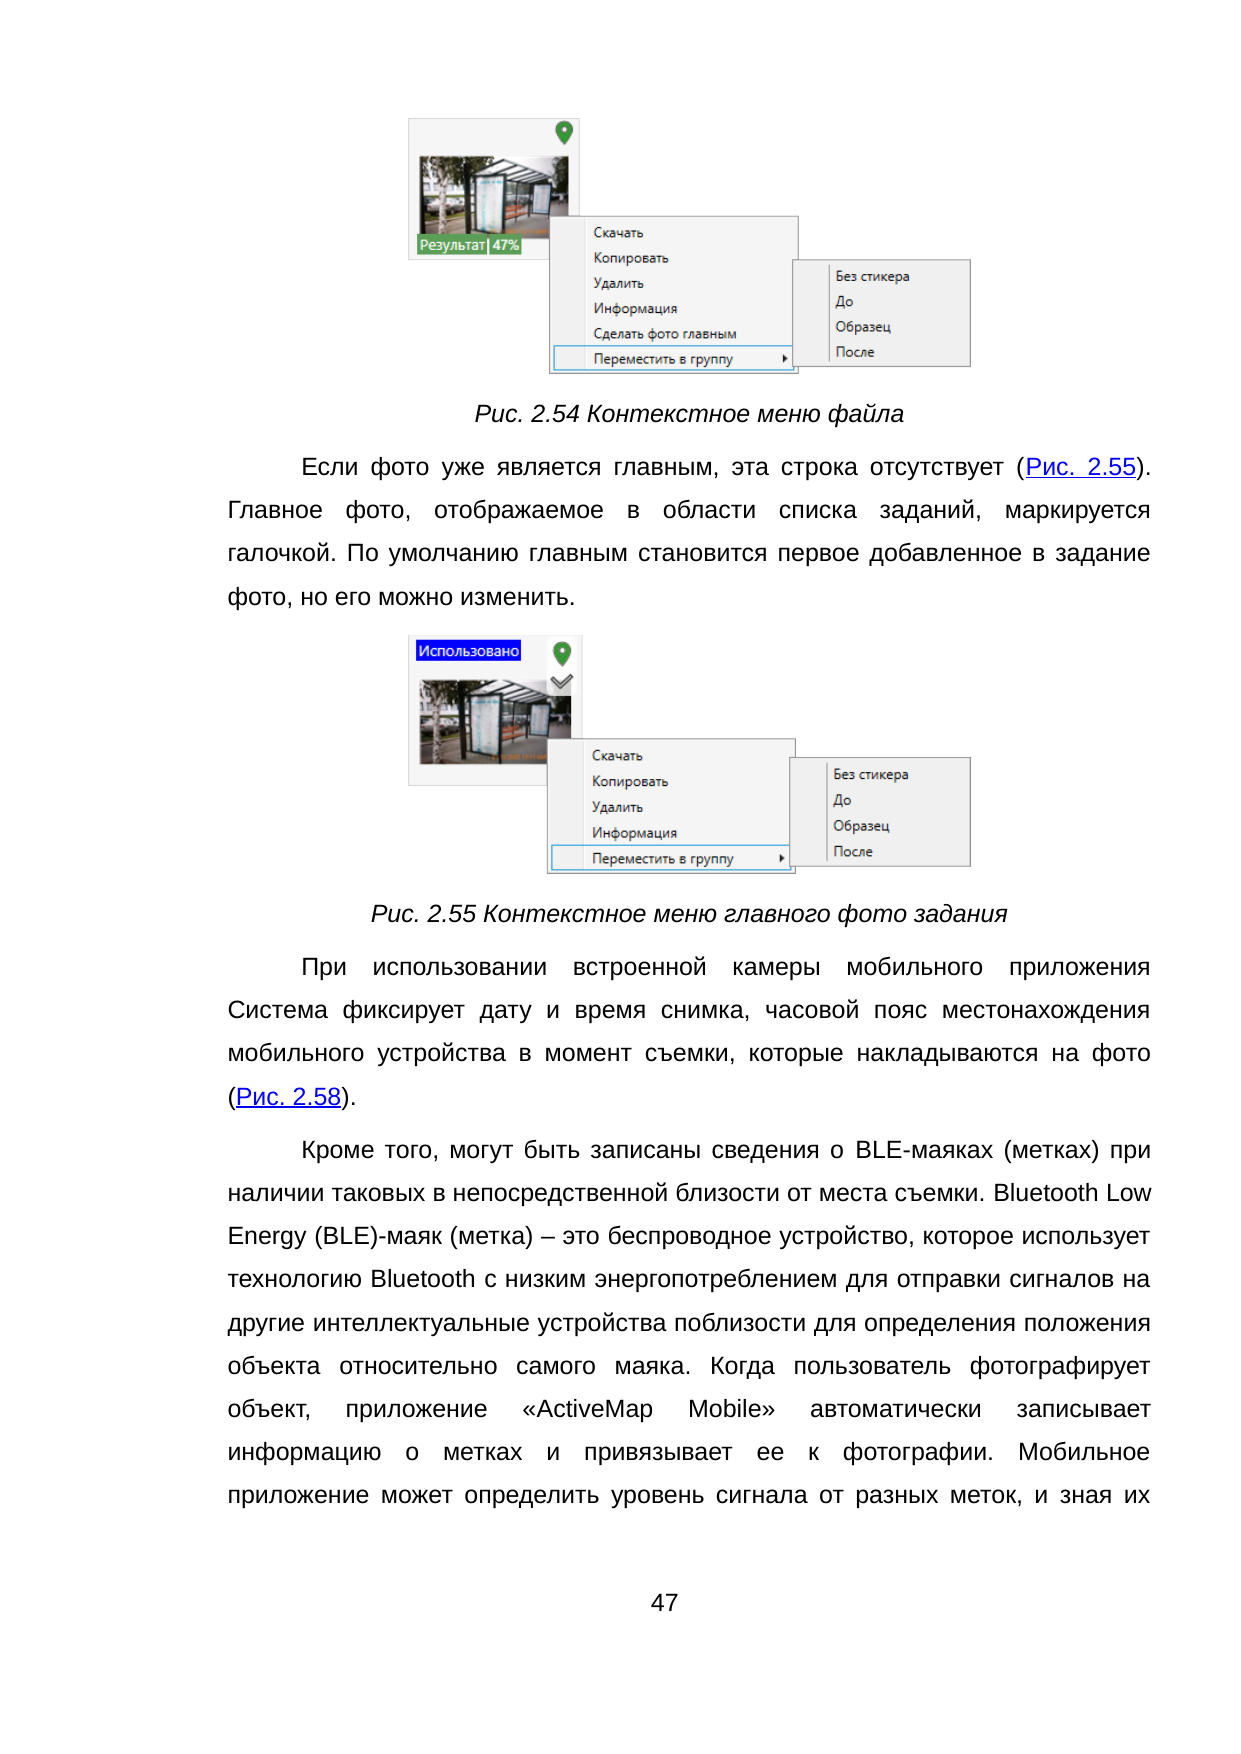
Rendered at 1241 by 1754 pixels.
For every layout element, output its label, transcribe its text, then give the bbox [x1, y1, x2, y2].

text При использовании встроенной камеры мобильного приложения Система фиксирует дату и время снимка, часовой пояс местонахождения мобильного устройства в момент съемки, которые накладываются на фото (Рис. 2.58). [227, 952, 1152, 1110]
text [227, 1135, 1152, 1509]
text Рис. 2.54 Контекстное меню файла [227, 398, 1152, 427]
text Если фото уже является главным, эта строка отсутствует (Рис. 2.55). Главное фото, отображаемое в области списка заданий, маркируется галочкой. По умолчанию главным становится первое добавленное в задание фото, но его можно изменить. [227, 452, 1152, 610]
picture [408, 118, 971, 374]
text Рис. 2.55 Контекстное меню главного фото задания [227, 899, 1152, 927]
picture [408, 635, 971, 874]
